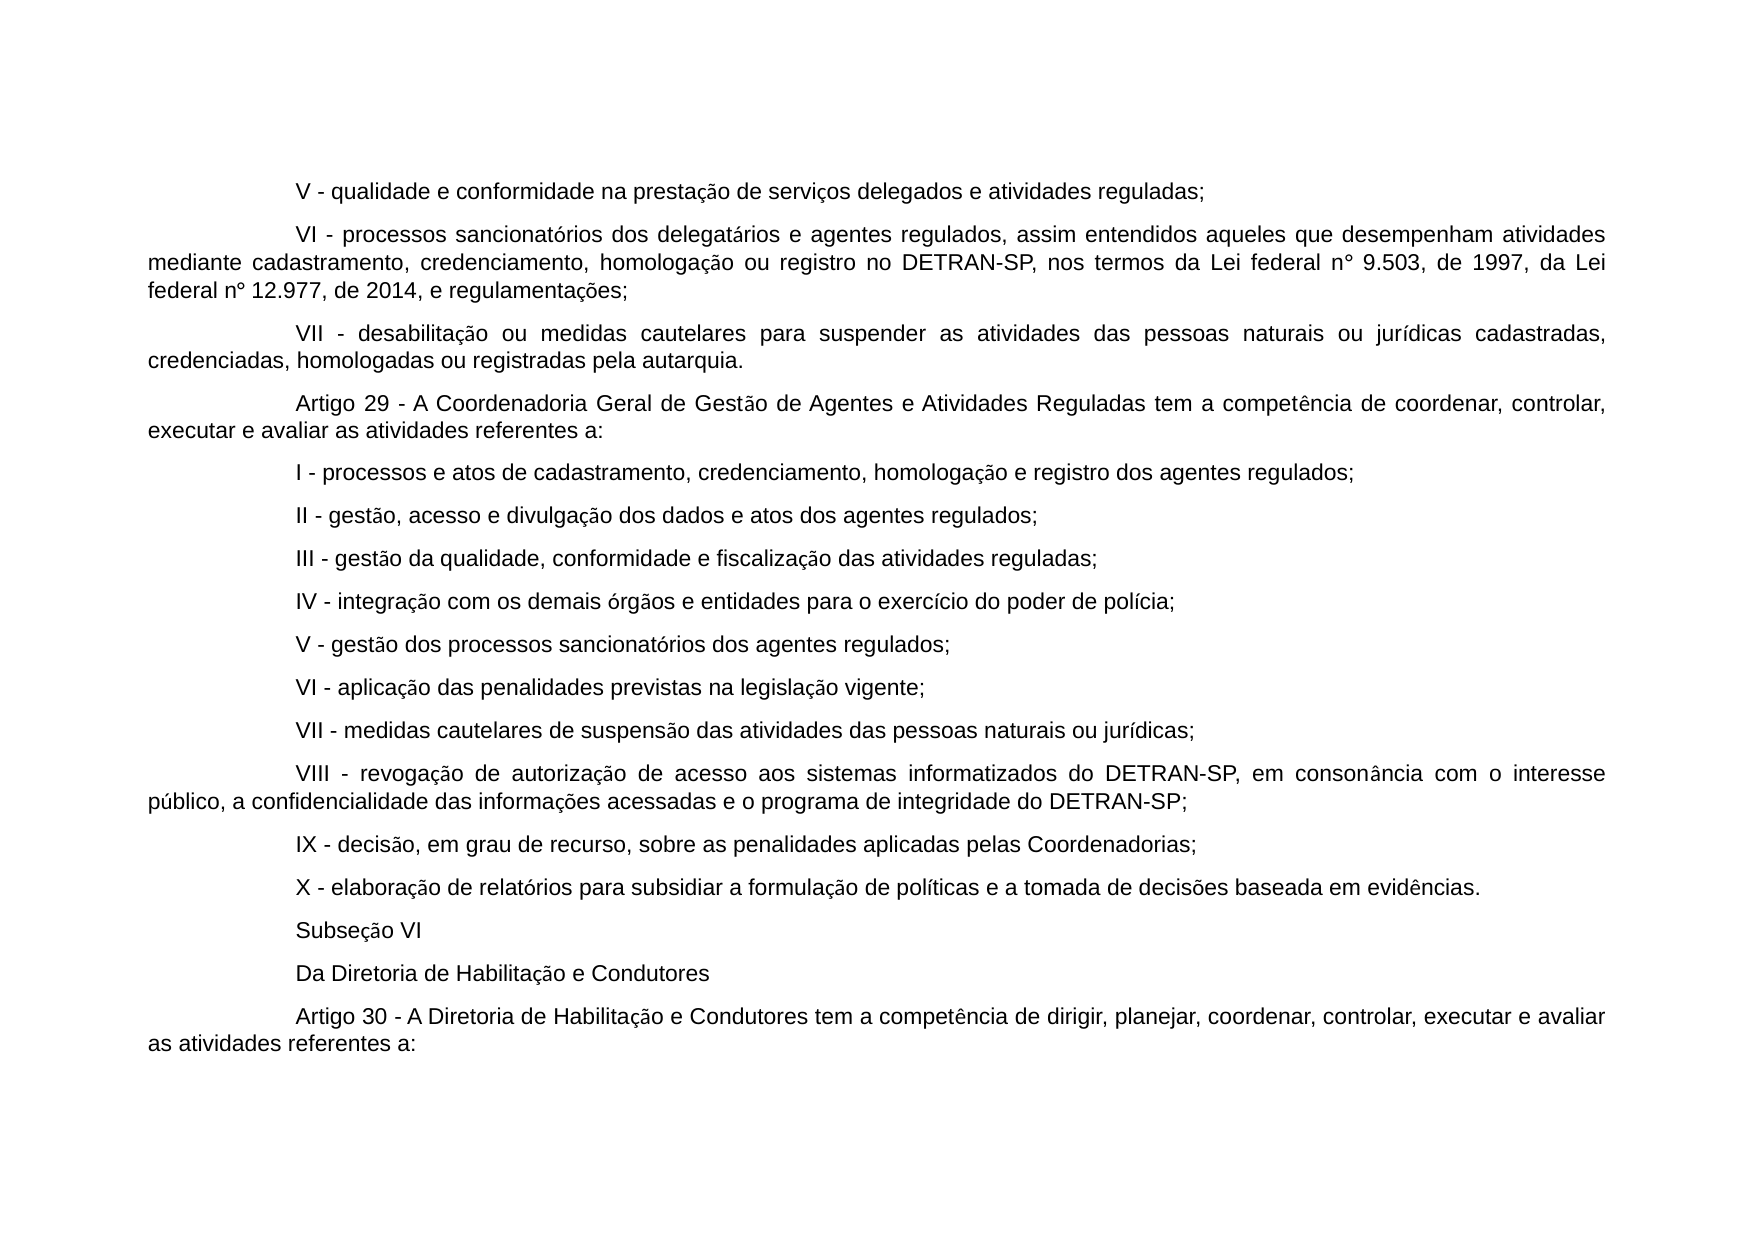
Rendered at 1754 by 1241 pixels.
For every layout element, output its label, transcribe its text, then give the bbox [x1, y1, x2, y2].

text I - processos e atos de cadastramento, credenciamento, homologação e registro dos agentes regulados; [148, 458, 1606, 486]
text IX - decisão, em grau de recurso, sobre as penalidades aplicadas pelas Coordenadorias; [148, 830, 1606, 858]
text X - elaboração de relatórios para subsidiar a formulação de políticas e a tomada de decisões baseada em evidências. [148, 873, 1606, 901]
text V - gestão dos processos sancionatórios dos agentes regulados; [148, 630, 1606, 658]
text Artigo 29 - A Coordenadoria Geral de Gestão de Agentes e Atividades Reguladas tem a competência de coordenar, controlar, executar e avaliar as atividades referentes a: [148, 389, 1606, 443]
text II - gestão, acesso e divulgação dos dados e atos dos agentes regulados; [148, 501, 1606, 529]
text IV - integração com os demais órgãos e entidades para o exercício do poder de polícia; [148, 587, 1606, 615]
text VI - processos sancionatórios dos delegatários e agentes regulados, assim entendidos aqueles que desempenham atividades mediante cadastramento, credenciamento, homologação ou registro no DETRAN-SP, nos termos da Lei federal n° 9.503, de 1997, da Lei federal n° 12.977, de 2014, e regulamentações; [148, 220, 1606, 304]
text VII - medidas cautelares de suspensão das atividades das pessoas naturais ou jurídicas; [148, 716, 1606, 744]
text VIII - revogação de autorização de acesso aos sistemas informatizados do DETRAN-SP, em consonância com o interesse público, a confidencialidade das informações acessadas e o programa de integridade do DETRAN-SP; [148, 759, 1606, 815]
text Da Diretoria de Habilitação e Condutores [148, 959, 1606, 987]
text III - gestão da qualidade, conformidade e fiscalização das atividades reguladas; [148, 544, 1606, 572]
text VII - desabilitação ou medidas cautelares para suspender as atividades das pessoas naturais ou jurídicas cadastradas, credenciadas, homologadas ou registradas pela autarquia. [148, 319, 1606, 374]
text V - qualidade e conformidade na prestação de serviços delegados e atividades reguladas; [148, 177, 1606, 205]
text Artigo 30 - A Diretoria de Habilitação e Condutores tem a competência de dirigir, planejar, coordenar, controlar, executar e avaliar as atividades referentes a: [148, 1002, 1606, 1057]
text Subseção VI [148, 916, 1606, 944]
text VI - aplicação das penalidades previstas na legislação vigente; [148, 673, 1606, 701]
